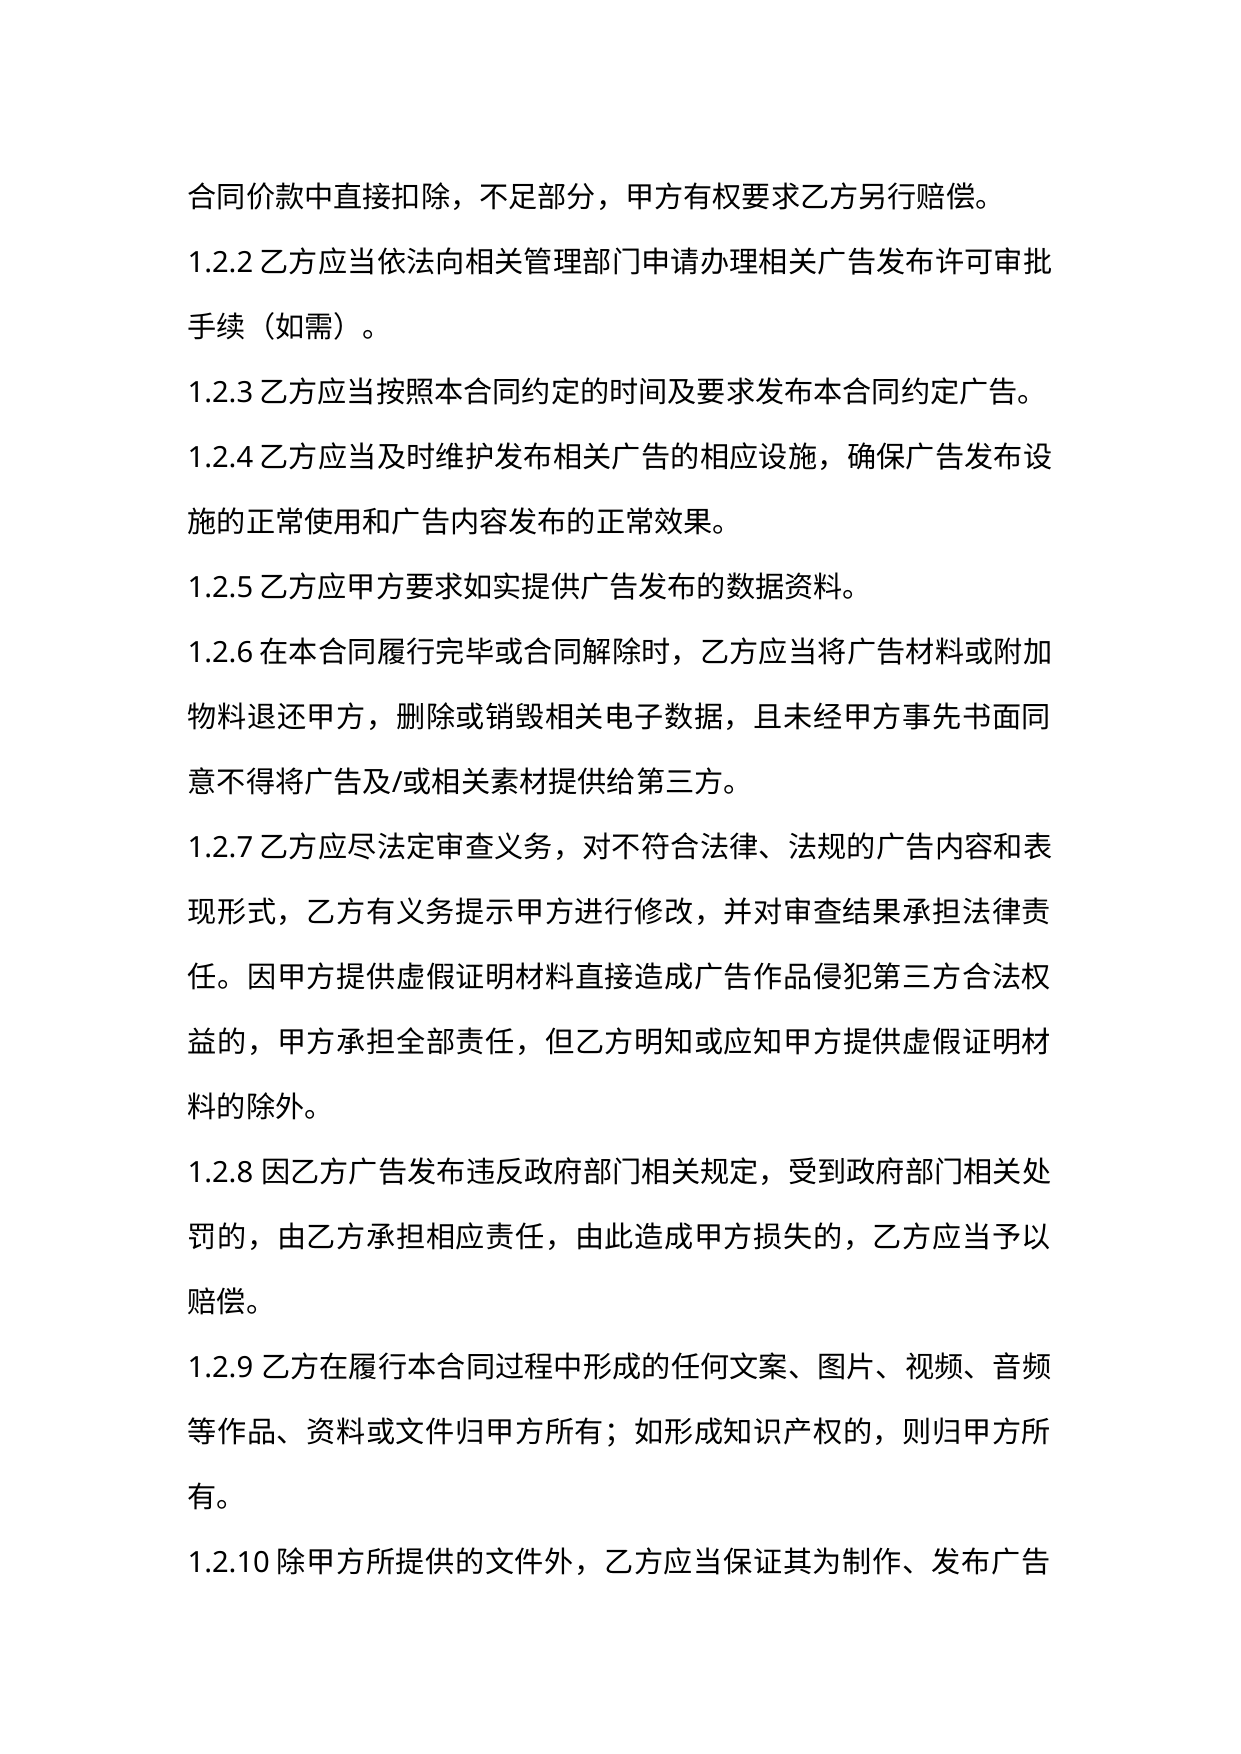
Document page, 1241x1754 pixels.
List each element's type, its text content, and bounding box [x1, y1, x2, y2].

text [187, 162, 1053, 227]
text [187, 1527, 1053, 1592]
text 1.2.6在本合同履行完毕或合同解除时，乙方应当将广告材料或附加物料退还甲方，删除或销毁相关电子数据，且未经甲方事先书面同意不得将广告及/或相关素材提供给第三方。 [187, 617, 1053, 812]
text 1.2.9 乙方在履行本合同过程中形成的任何文案、图片、视频、音频等作品、资料或文件归甲方所有；如形成知识产权的，则归甲方所有。 [187, 1332, 1053, 1527]
text 1.2.2乙方应当依法向相关管理部门申请办理相关广告发布许可审批手续（如需）。 [187, 227, 1053, 357]
text 1.2.5乙方应甲方要求如实提供广告发布的数据资料。 [187, 552, 1053, 617]
text 1.2.8 因乙方广告发布违反政府部门相关规定，受到政府部门相关处罚的，由乙方承担相应责任，由此造成甲方损失的，乙方应当予以赔偿。 [187, 1137, 1053, 1332]
text 1.2.7乙方应尽法定审查义务，对不符合法律、法规的广告内容和表现形式，乙方有义务提示甲方进行修改，并对审查结果承担法律责任。因甲方提供虚假证明材料直接造成广告作品侵犯第三方合法权益的，甲方承担全部责任，但乙方明知或应知甲方提供虚假证明材料的除外。 [187, 812, 1053, 1137]
text 1.2.3乙方应当按照本合同约定的时间及要求发布本合同约定广告。 [187, 357, 1053, 422]
text 1.2.4乙方应当及时维护发布相关广告的相应设施，确保广告发布设施的正常使用和广告内容发布的正常效果。 [187, 422, 1053, 552]
